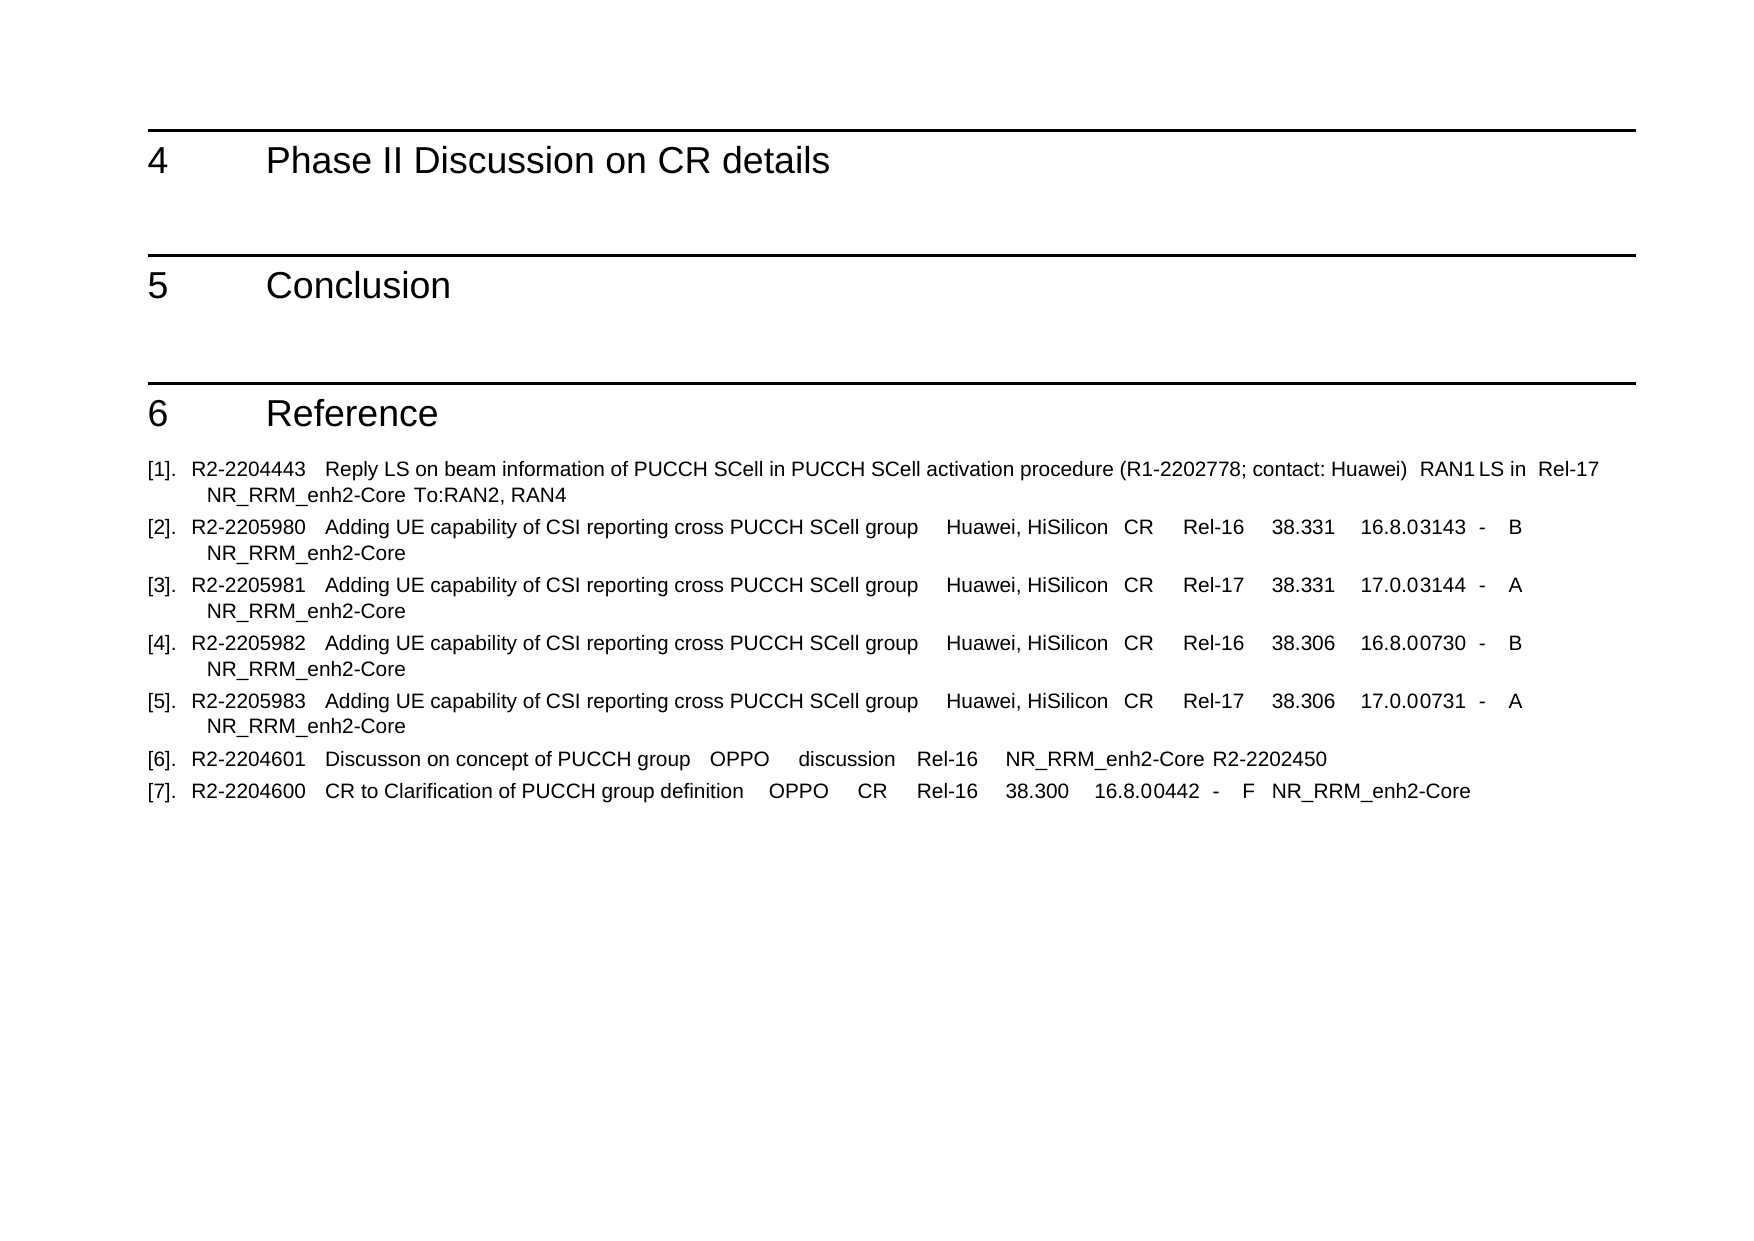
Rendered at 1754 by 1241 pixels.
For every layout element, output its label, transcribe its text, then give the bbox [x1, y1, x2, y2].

subtitle 6 Reference [147, 383, 1636, 435]
title R2-2205981 Adding UE capability of CSI reporting cross PUCCH SCell group Huawei, HiSilicon CR Rel-17 38.331 17.0.0 3144 - A NR_RRM_enh2-Core [147, 573, 1636, 622]
subtitle 5 Conclusion [147, 255, 1636, 307]
title R2-2204600 CR to Clarification of PUCCH group definition OPPO CR Rel-16 38.300 16.8.0 0442 - F NR_RRM_enh2-Core [147, 778, 1636, 802]
title R2-2205982 Adding UE capability of CSI reporting cross PUCCH SCell group Huawei, HiSilicon CR Rel-16 38.306 16.8.0 0730 - B NR_RRM_enh2-Core [147, 631, 1636, 680]
title R2-2204443 Reply LS on beam information of PUCCH SCell in PUCCH SCell activation procedure (R1-2202778; contact: Huawei) RAN1 LS in Rel-17 NR_RRM_enh2-Core To:RAN2, RAN4 [147, 457, 1636, 507]
title R2-2204601 Discusson on concept of PUCCH group OPPO discussion Rel-16 NR_RRM_enh2-Core R2-2202450 [147, 746, 1636, 770]
subtitle 4 Phase II Discussion on CR details [147, 130, 1636, 181]
title R2-2205983 Adding UE capability of CSI reporting cross PUCCH SCell group Huawei, HiSilicon CR Rel-17 38.306 17.0.0 0731 - A NR_RRM_enh2-Core [147, 688, 1636, 738]
title R2-2205980 Adding UE capability of CSI reporting cross PUCCH SCell group Huawei, HiSilicon CR Rel-16 38.331 16.8.0 3143 - B NR_RRM_enh2-Core [147, 515, 1636, 564]
